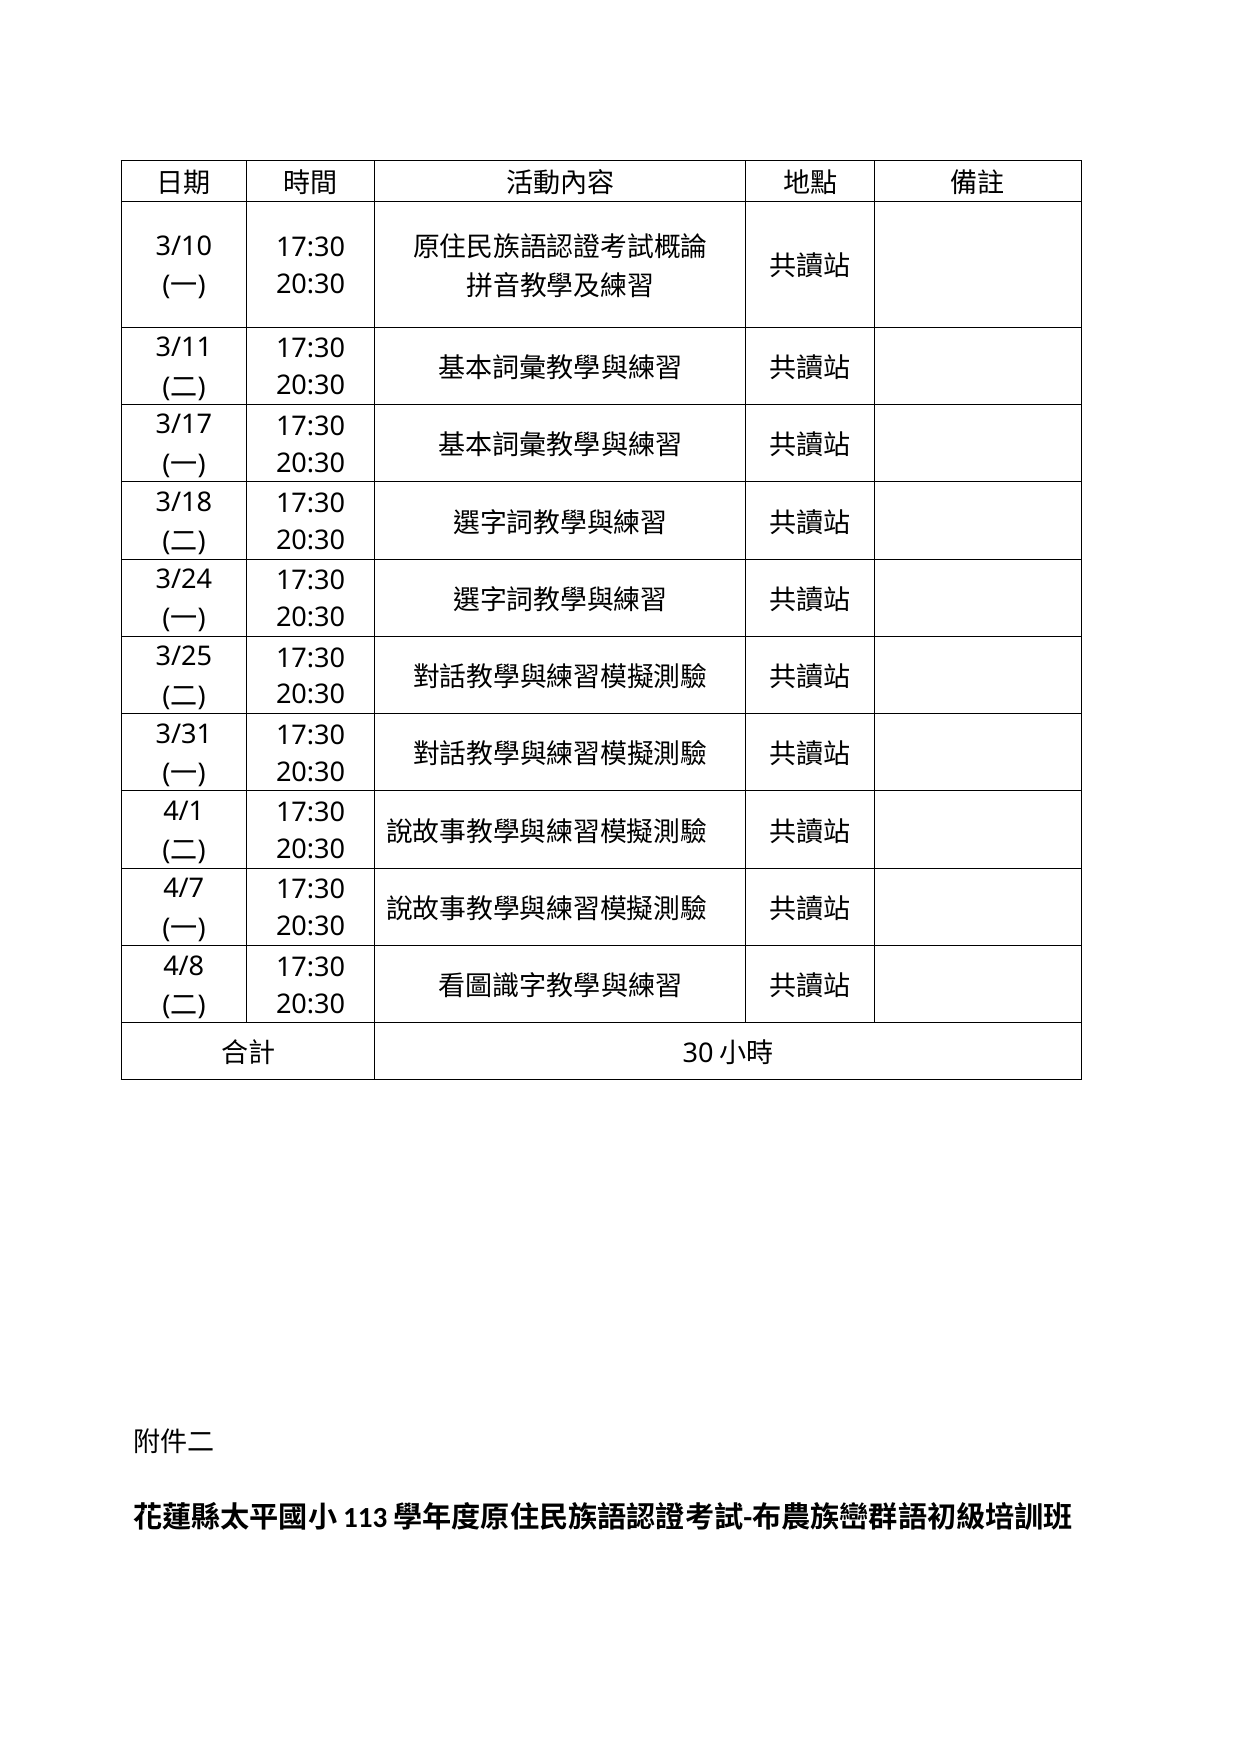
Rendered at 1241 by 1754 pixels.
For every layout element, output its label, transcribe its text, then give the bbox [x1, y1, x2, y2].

table_cell 共讀站 [746, 482, 874, 558]
table_cell [875, 791, 1081, 868]
table_cell 看圖識字教學與練習 [375, 946, 745, 1022]
table_header 地點 [746, 161, 874, 201]
table_cell 3/11 (二) [122, 328, 246, 404]
table_cell 3/17 (一) [122, 405, 246, 481]
table_cell 說故事教學與練習模擬測驗 [375, 791, 745, 868]
table_header 活動內容 [375, 161, 745, 201]
table_cell 基本詞彙教學與練習 [375, 328, 745, 404]
table_cell 共讀站 [746, 328, 874, 404]
table_cell 共讀站 [746, 714, 874, 790]
table_cell 原住民族語認證考試概論 拼音教學及練習 [375, 202, 745, 327]
table_cell 合計 [122, 1023, 374, 1078]
table_cell 17:30 20:30 [247, 328, 374, 404]
table_cell [875, 946, 1081, 1022]
table_cell 17:30 20:30 [247, 946, 374, 1022]
table_cell 3/25 (二) [122, 637, 246, 713]
table_header 時間 [247, 161, 374, 201]
table_cell 說故事教學與練習模擬測驗 [375, 869, 745, 945]
table_cell [875, 202, 1081, 327]
table_cell 4/7 (一) [122, 869, 246, 945]
table_cell 4/1 (二) [122, 791, 246, 868]
table_cell 3/18 (二) [122, 482, 246, 558]
table_cell 共讀站 [746, 637, 874, 713]
table_cell [875, 560, 1081, 636]
table_cell 共讀站 [746, 560, 874, 636]
table_cell [875, 482, 1081, 558]
table_cell 共讀站 [746, 869, 874, 945]
table_cell 共讀站 [746, 202, 874, 327]
text 附件二 [133, 1402, 1093, 1477]
table_cell 3/31 (一) [122, 714, 246, 790]
table_cell 17:30 20:30 [247, 202, 374, 327]
table_cell 30小時 [375, 1023, 1081, 1078]
table_cell 4/8 (二) [122, 946, 246, 1022]
table_cell [875, 328, 1081, 404]
table_cell 17:30 20:30 [247, 791, 374, 868]
table_cell 17:30 20:30 [247, 714, 374, 790]
table_cell 對話教學與練習模擬測驗 [375, 714, 745, 790]
table_cell 17:30 20:30 [247, 637, 374, 713]
table_cell 基本詞彙教學與練習 [375, 405, 745, 481]
table_cell [875, 637, 1081, 713]
table_cell [875, 869, 1081, 945]
table_cell 共讀站 [746, 405, 874, 481]
table_cell 17:30 20:30 [247, 405, 374, 481]
table_header 備註 [875, 161, 1081, 201]
table_header 日期 [122, 161, 246, 201]
table_cell 17:30 20:30 [247, 482, 374, 558]
table_cell 選字詞教學與練習 [375, 560, 745, 636]
table_cell 17:30 20:30 [247, 869, 374, 945]
table_cell 共讀站 [746, 946, 874, 1022]
table_cell 選字詞教學與練習 [375, 482, 745, 558]
table_cell 3/24 (一) [122, 560, 246, 636]
table_cell 17:30 20:30 [247, 560, 374, 636]
table_cell 3/10 (一) [122, 202, 246, 327]
table_cell [875, 714, 1081, 790]
text 花蓮縣太平國小113學年度原住民族語認證考試-布農族巒群語初級培訓班 [133, 1477, 1093, 1552]
table_cell 共讀站 [746, 791, 874, 868]
table_cell 對話教學與練習模擬測驗 [375, 637, 745, 713]
table_cell [875, 405, 1081, 481]
